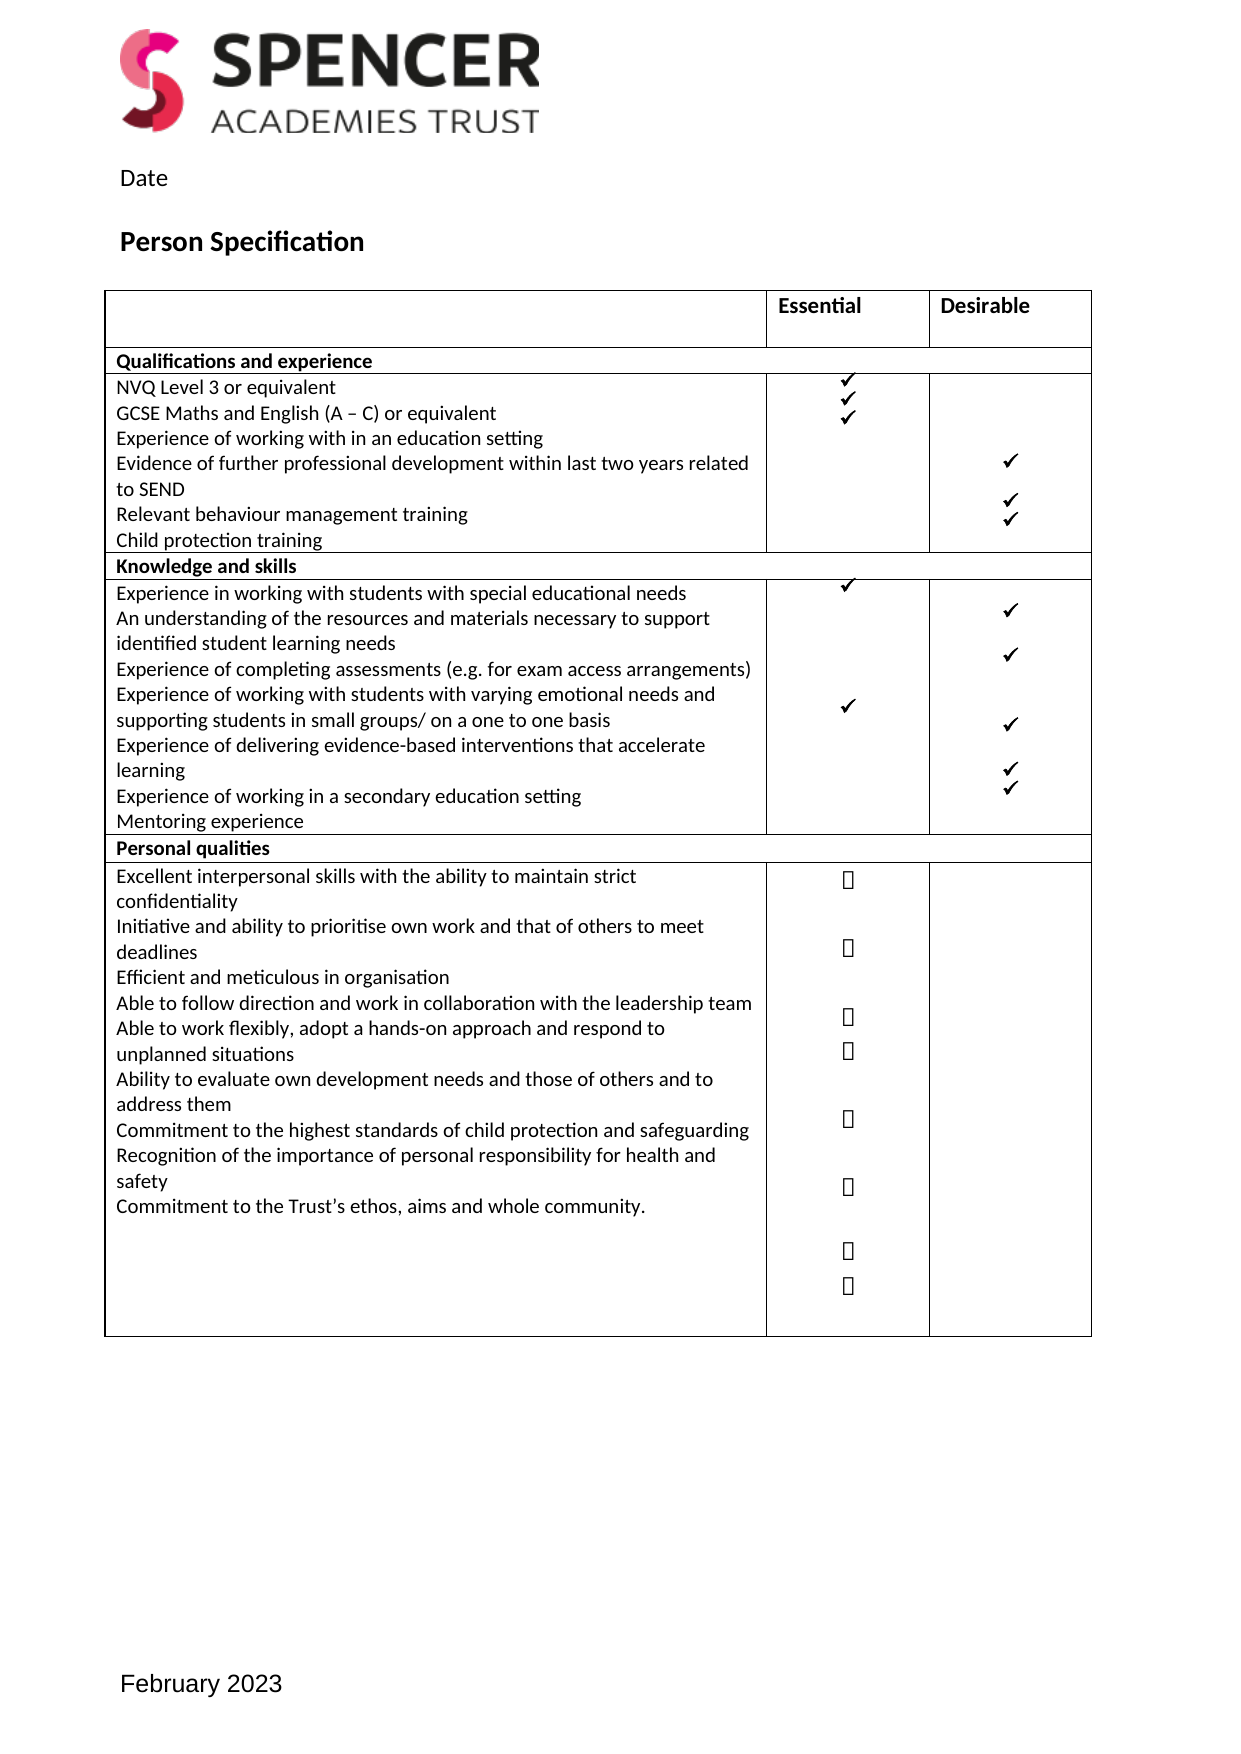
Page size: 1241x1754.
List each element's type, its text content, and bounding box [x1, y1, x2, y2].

table_cell Knowledge and skills [106, 553, 1091, 579]
table_cell [930, 863, 1091, 1336]
table_cell [930, 580, 1091, 834]
table_cell         [767, 863, 929, 1336]
table_cell [767, 374, 929, 552]
text Date [120, 162, 1120, 193]
text Person Specification [120, 223, 1120, 259]
table_header Essential [767, 291, 929, 347]
table_header [106, 291, 766, 347]
table_header Desirable [930, 291, 1091, 347]
table_cell Excellent interpersonal skills with the ability to maintain strict confidentiality Initiative and ability to prioritise own work and that of others to meet deadlines Efficient and meticulous in organisation Able to follow direction and work in collaboration with the leadership team Able to work flexibly, adopt a hands-on approach and respond to unplanned situations Ability to evaluate own development needs and those of others and to address them Commitment to the highest standards of child protection and safeguarding Recognition of the importance of personal responsibility for health and safety Commitment to the Trust’s ethos, aims and whole community. [106, 863, 766, 1336]
table_cell Experience in working with students with special educational needs An understanding of the resources and materials necessary to support identified student learning needs Experience of completing assessments (e.g. for exam access arrangements) Experience of working with students with varying emotional needs and supporting students in small groups/ on a one to one basis Experience of delivering evidence-based interventions that accelerate learning Experience of working in a secondary education setting Mentoring experience [106, 580, 766, 834]
table_cell [930, 374, 1091, 552]
table_cell Qualifications and experience [106, 348, 1091, 373]
table_cell NVQ Level 3 or equivalent GCSE Maths and English (A – C) or equivalent Experience of working with in an education setting Evidence of further professional development within last two years related to SEND Relevant behaviour management training Child protection training [106, 374, 766, 552]
table_cell Personal qualities [106, 835, 1091, 862]
table_cell [767, 580, 929, 834]
